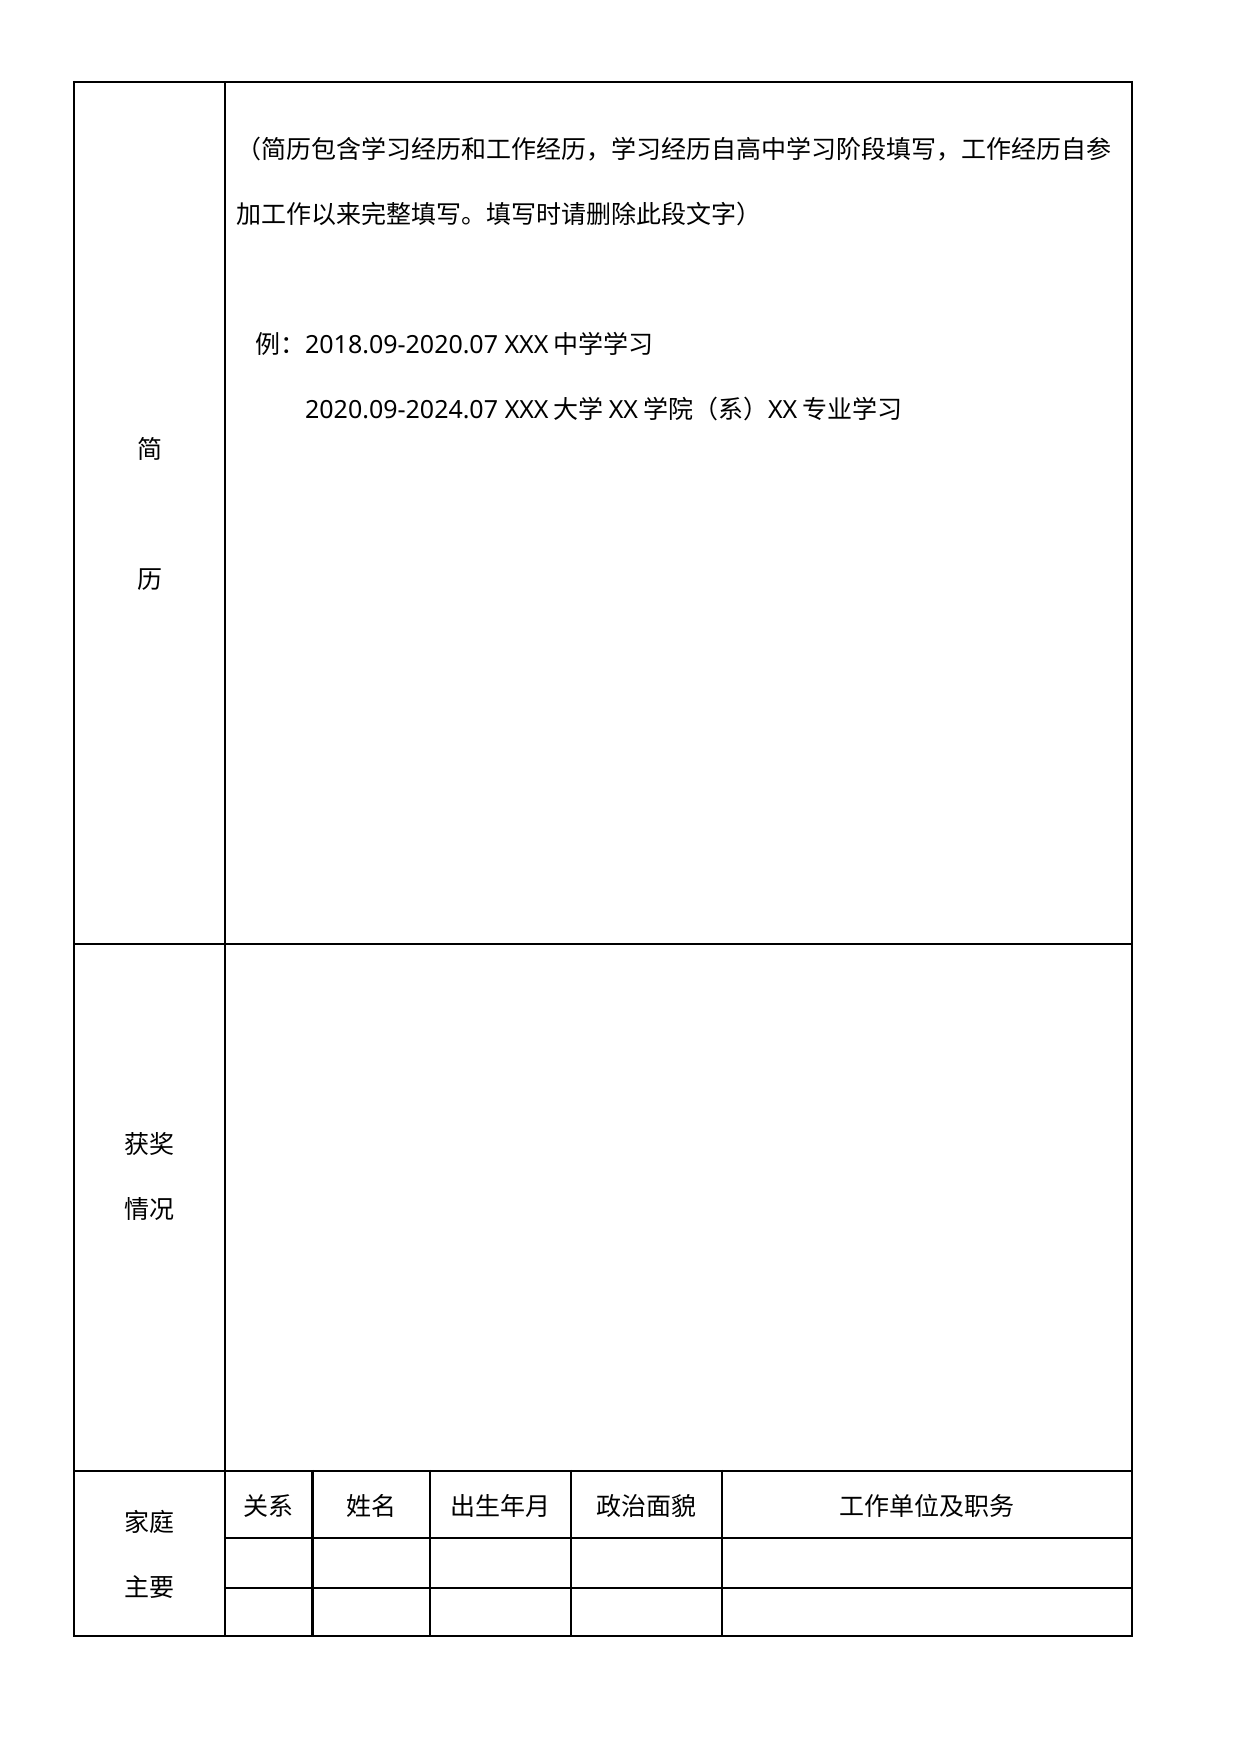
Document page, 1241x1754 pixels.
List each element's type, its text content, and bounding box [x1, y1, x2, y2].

table_cell [572, 1589, 721, 1635]
table_cell [723, 1539, 1131, 1587]
table_cell [723, 1589, 1131, 1635]
table_cell 工作单位及职务 [723, 1472, 1131, 1537]
table_cell [226, 945, 1131, 1470]
table_cell [314, 1589, 429, 1635]
table_cell [431, 1539, 570, 1587]
table_cell [572, 1539, 721, 1587]
table_cell [431, 1589, 570, 1635]
table_cell 政治面貌 [572, 1472, 721, 1537]
table_cell 关系 [226, 1472, 311, 1537]
table_cell 简 历 [75, 83, 224, 943]
table_cell [226, 1589, 311, 1635]
table_cell [314, 1539, 429, 1587]
table_cell [226, 1539, 311, 1587]
table_cell （简历包含学习经历和工作经历，学习经历自高中学习阶段填写，工作经历自参加工作以来完整填写。填写时请删除此段文字） 例：2018.09-2020.07 XXX中学学习 2020.09-2024.07 XXX大学XX学院（系）XX专业学习 [226, 83, 1131, 943]
table_cell 获奖 情况 [75, 945, 224, 1470]
table_cell 家庭 主要 成员 及 社会 关系 [75, 1472, 224, 1635]
table_cell 出生年月 [431, 1472, 570, 1537]
table_cell 姓名 [314, 1472, 429, 1537]
